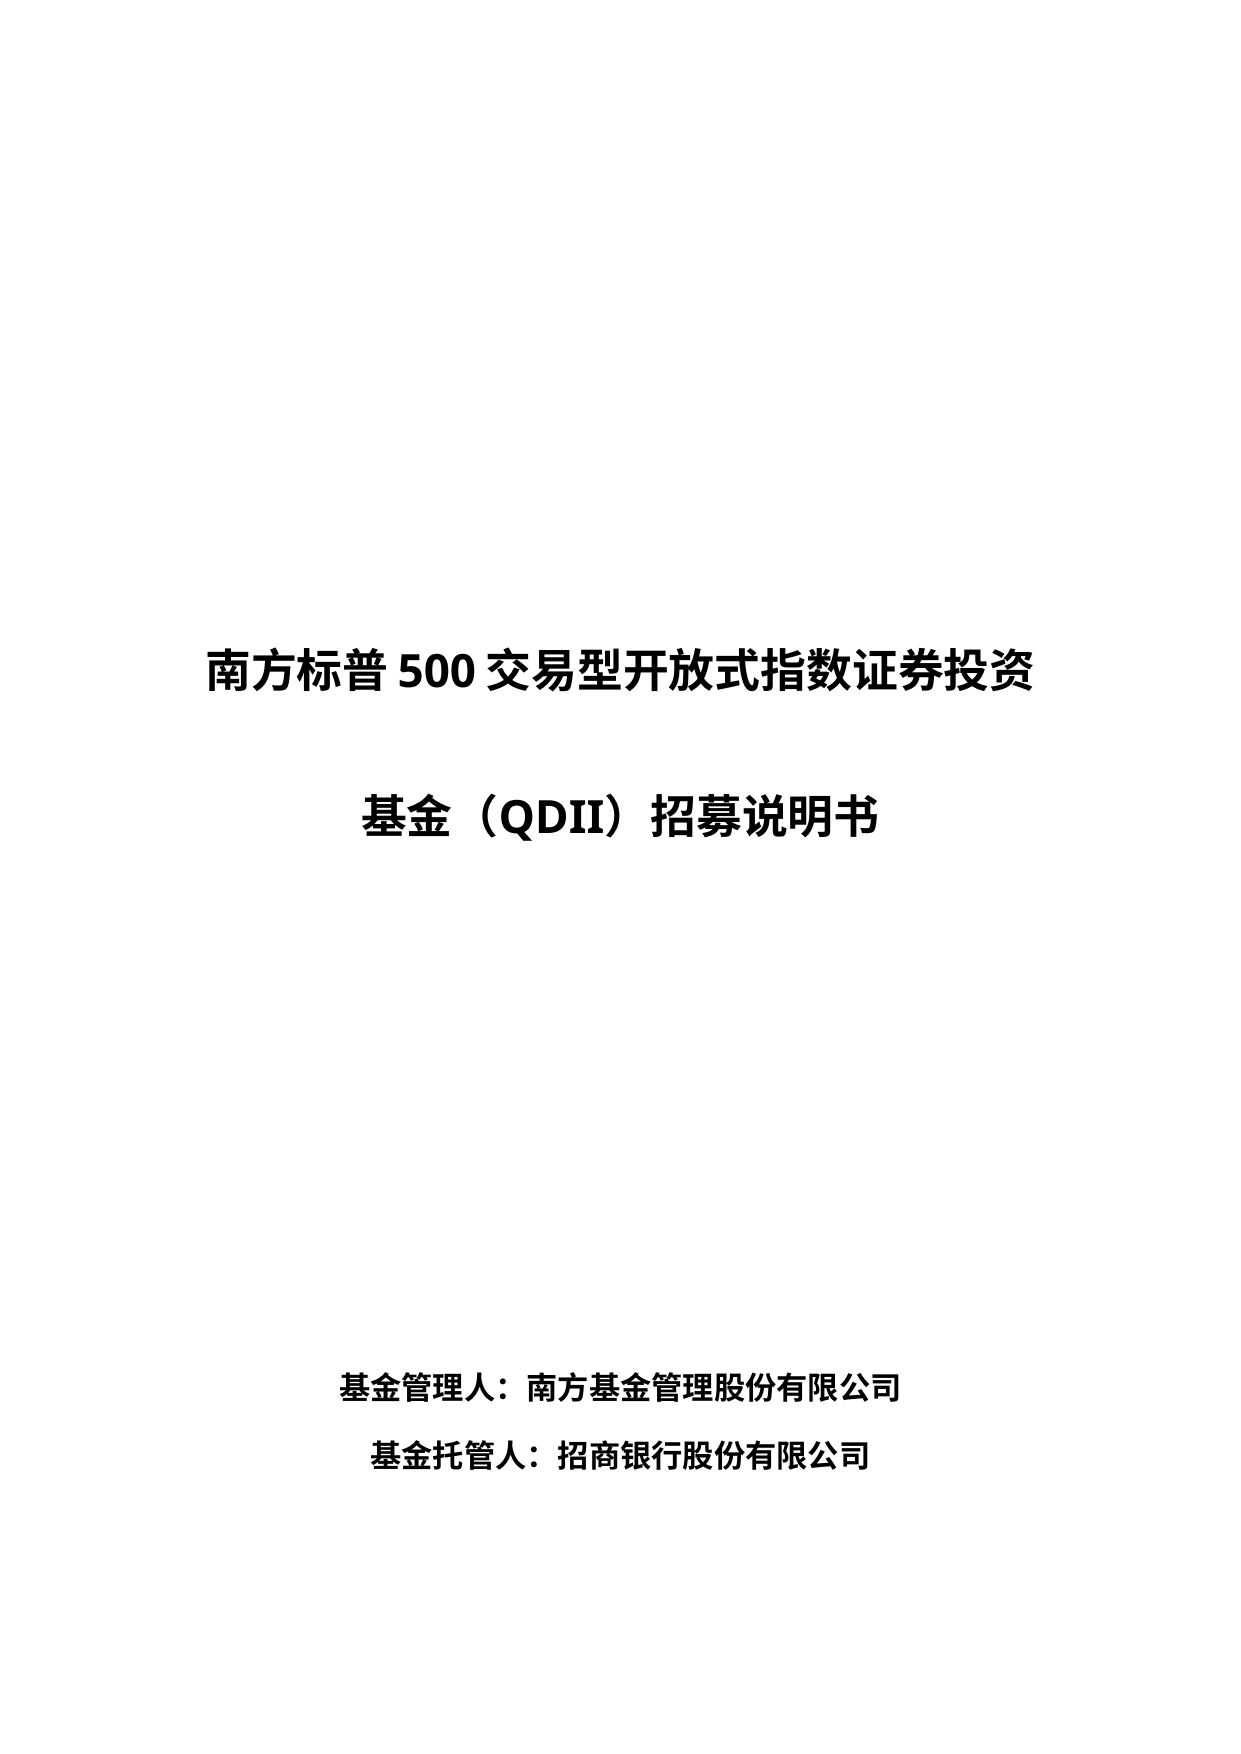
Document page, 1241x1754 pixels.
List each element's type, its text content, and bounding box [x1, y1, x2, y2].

text 南方标普500交易型开放式指数证券投资基金（QDII）招募说明书 [187, 619, 1053, 862]
text 基金托管人：招商银行股份有限公司 [187, 1431, 1053, 1476]
text 基金管理人：南方基金管理股份有限公司 [187, 1363, 1053, 1408]
